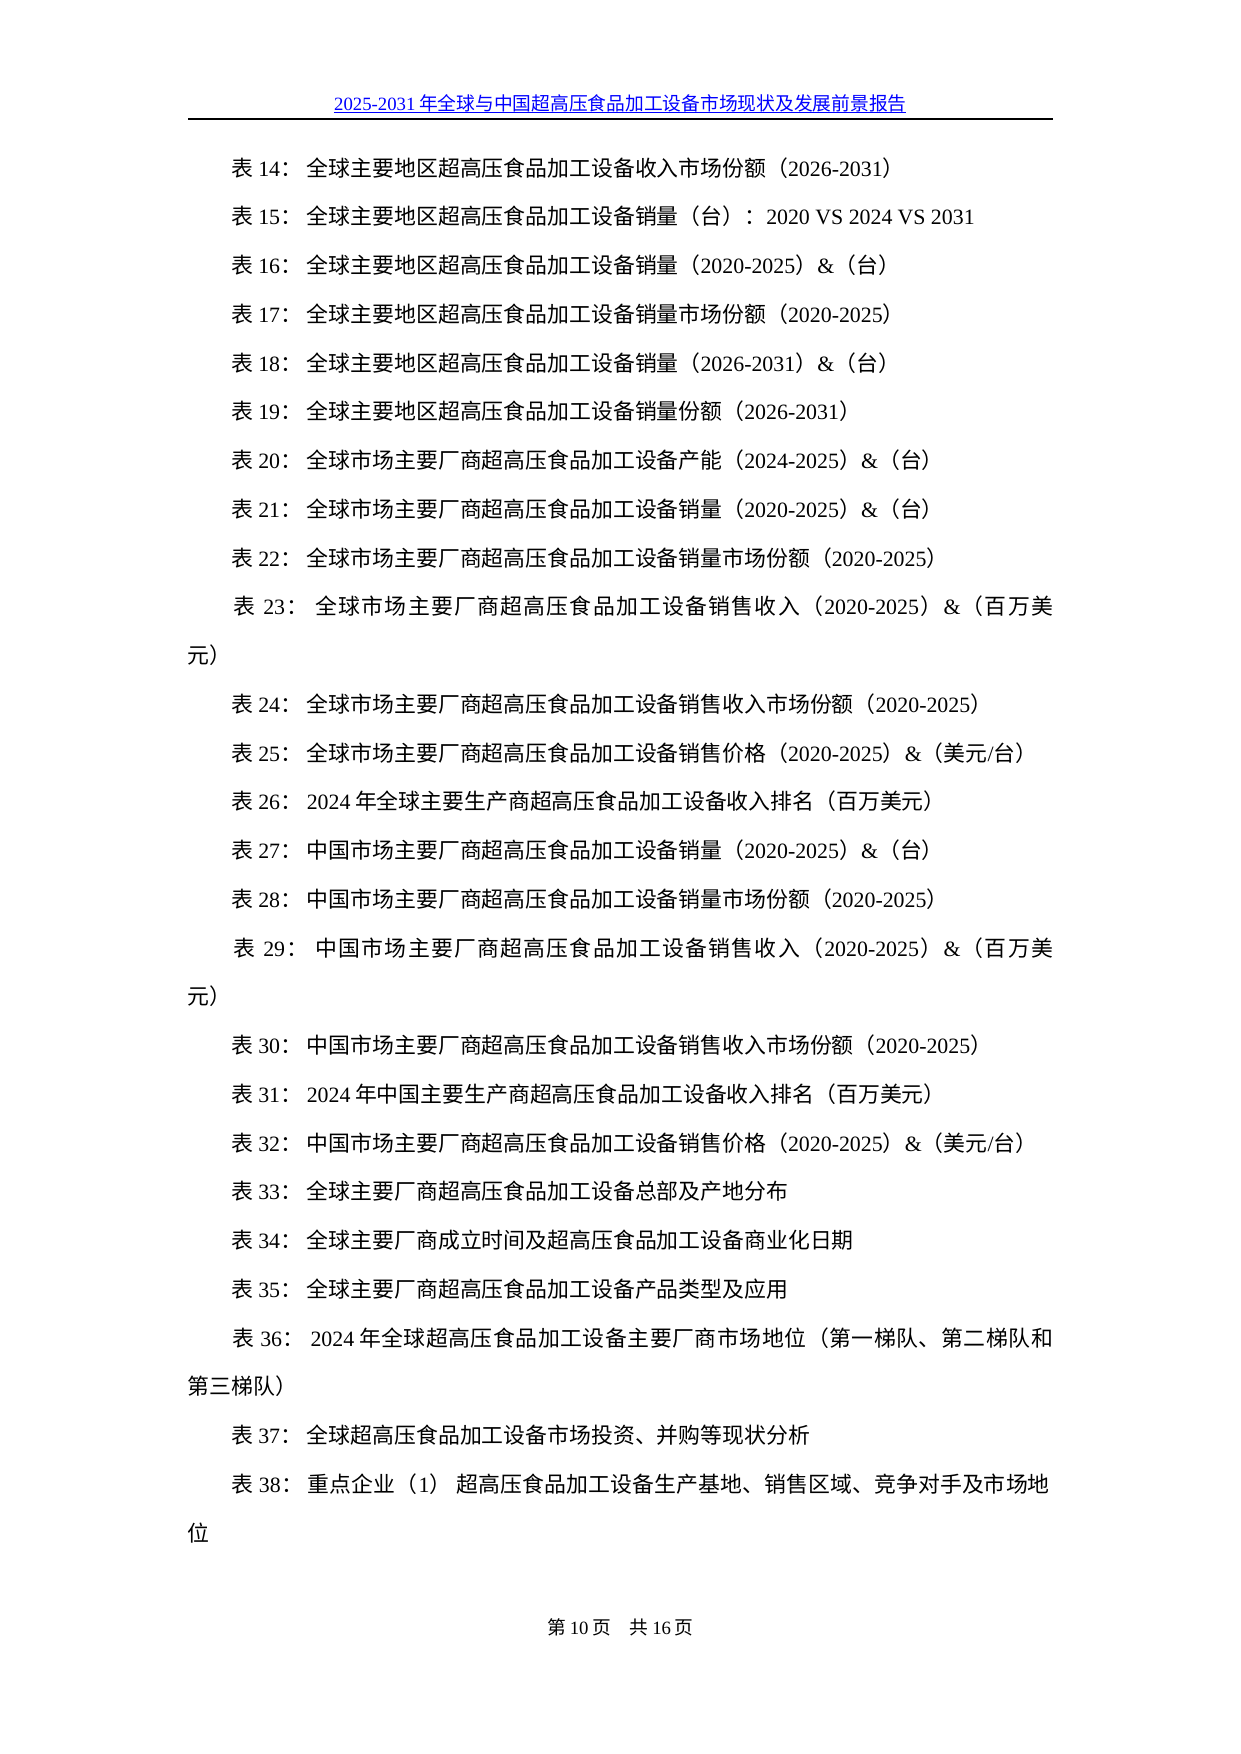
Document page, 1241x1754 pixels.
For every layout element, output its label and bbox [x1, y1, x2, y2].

text [187, 150, 1053, 1548]
